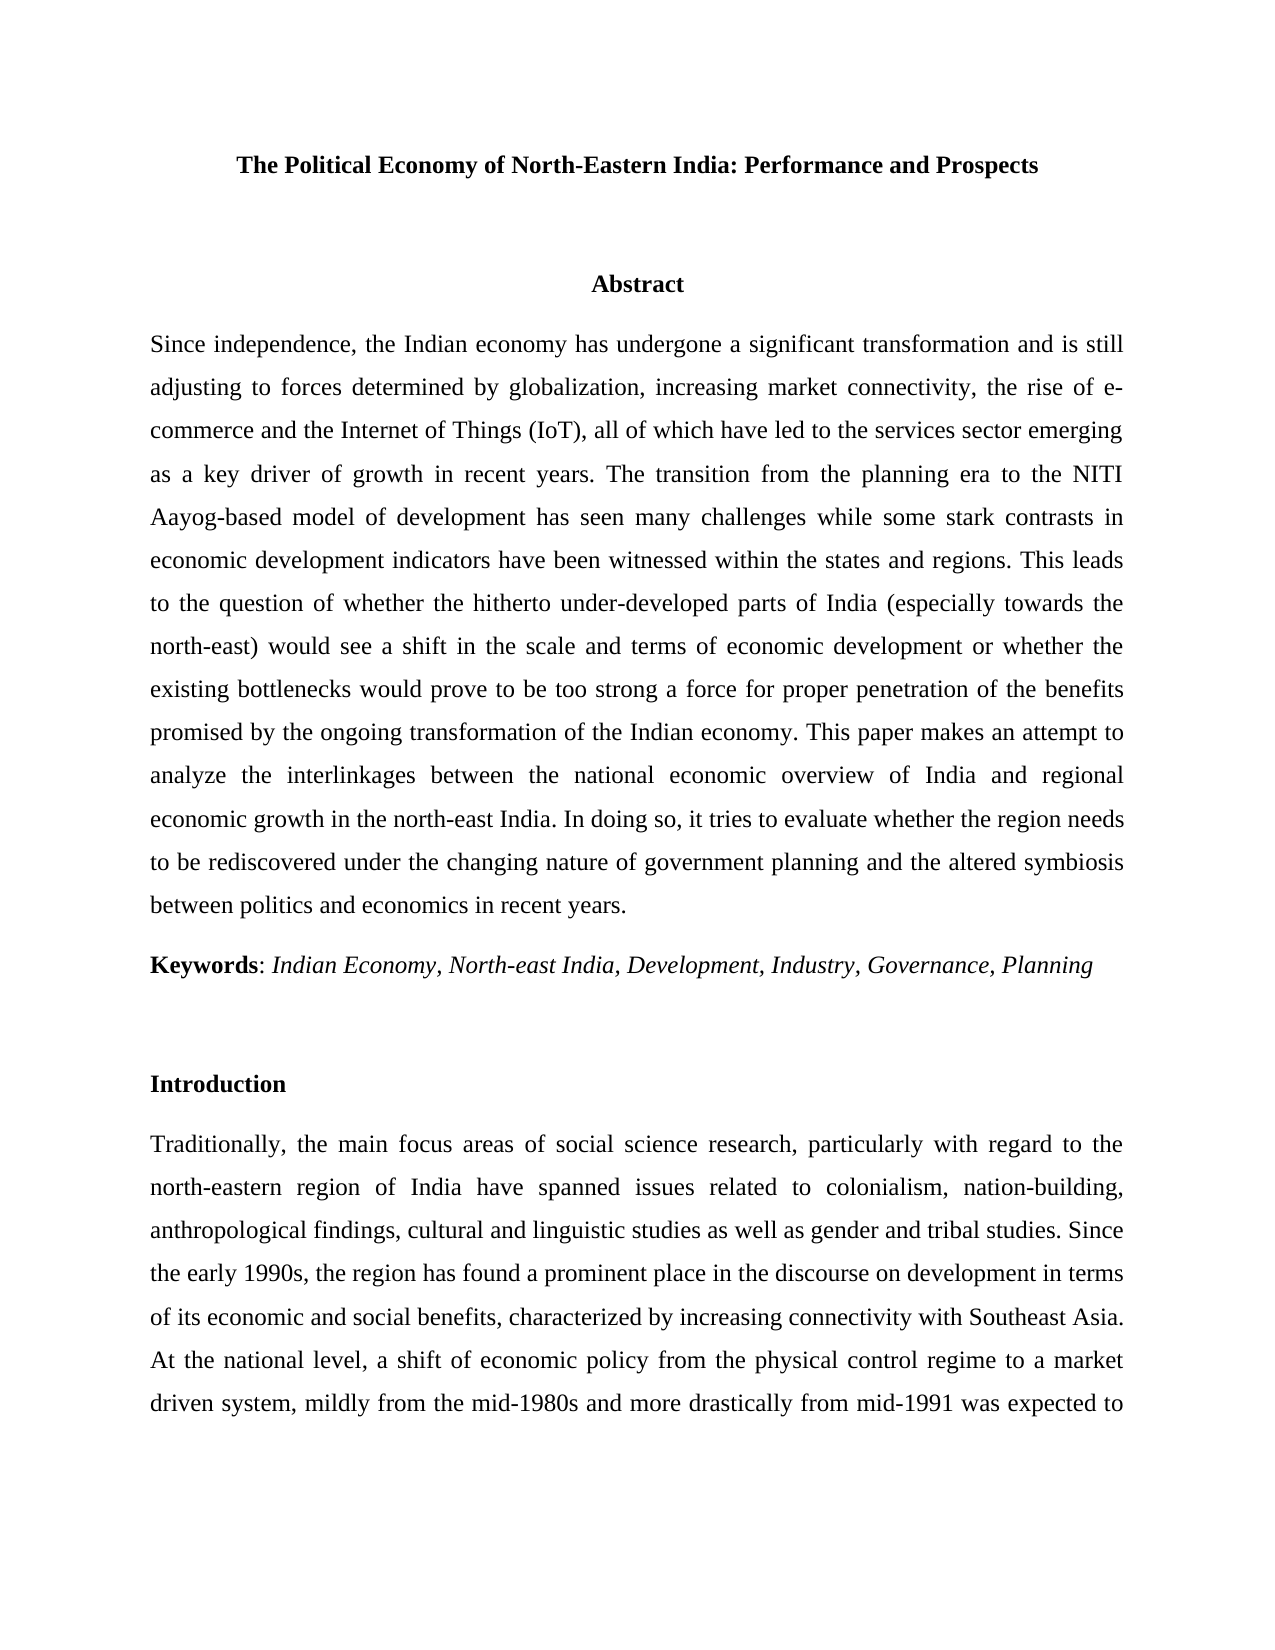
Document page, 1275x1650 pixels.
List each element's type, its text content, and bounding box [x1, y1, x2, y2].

text The Political Economy of North-Eastern India: Performance and Prospects [150, 150, 1125, 179]
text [150, 1129, 1125, 1417]
text Since independence, the Indian economy has undergone a significant transformation and is still adjusting to forces determined by globalization, increasing market connectivity, the rise of e-commerce and the Internet of Things (IoT), all of which have led to the services sector emerging as a key driver of growth in recent years. The transition from the planning era to the NITI Aayog-based model of development has seen many challenges while some stark contrasts in economic development indicators have been witnessed within the states and regions. This leads to the question of whether the hitherto under-developed parts of India (especially towards the north-east) would see a shift in the scale and terms of economic development or whether the existing bottlenecks would prove to be too strong a force for proper penetration of the benefits promised by the ongoing transformation of the Indian economy. This paper makes an attempt to analyze the interlinkages between the national economic overview of India and regional economic growth in the north-east India. In doing so, it tries to evaluate whether the region needs to be rediscovered under the changing nature of government planning and the altered symbiosis between politics and economics in recent years. [150, 329, 1125, 919]
text Abstract [150, 269, 1125, 298]
text Introduction [150, 1069, 1125, 1098]
text Keywords: Indian Economy, North-east India, Development, Industry, Governance, Planning [150, 950, 1125, 978]
